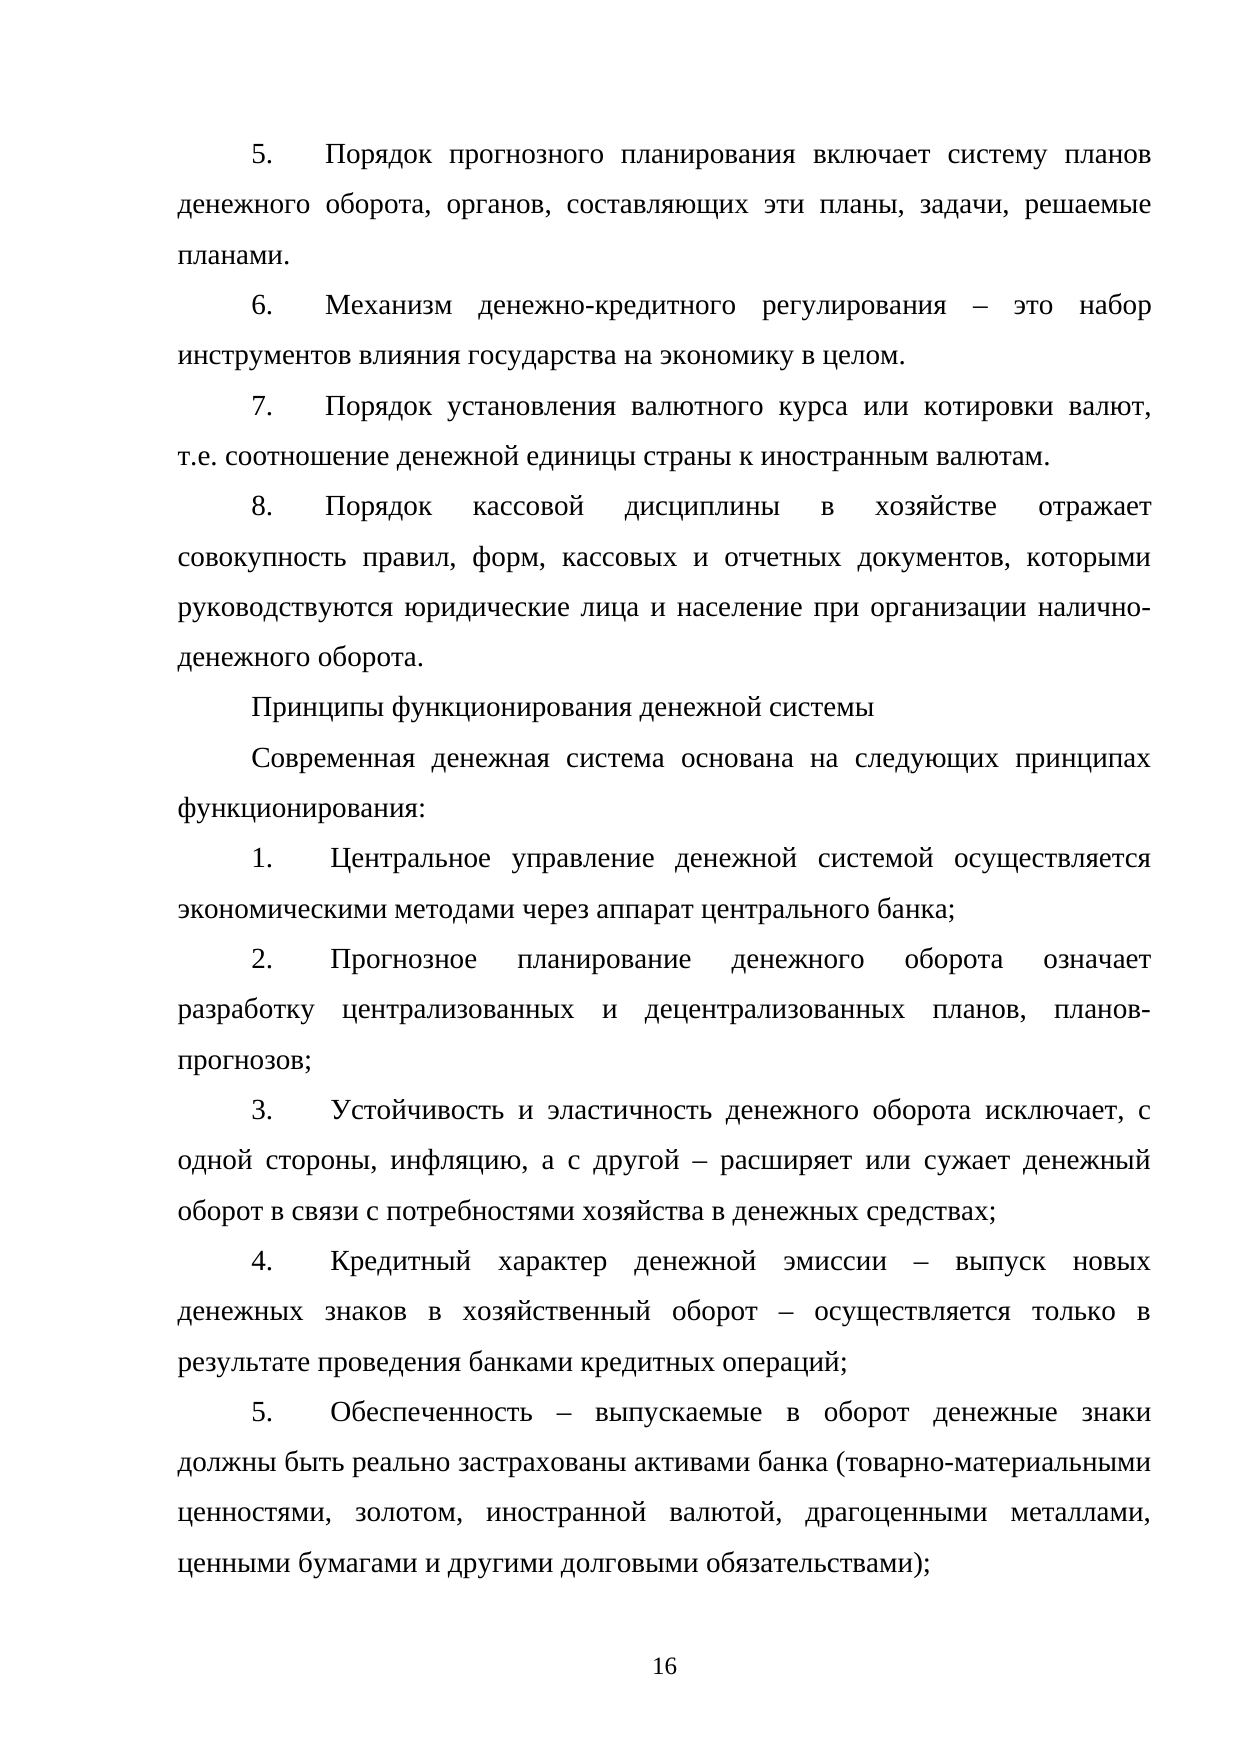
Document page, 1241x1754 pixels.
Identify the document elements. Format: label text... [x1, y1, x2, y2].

list Обеспеченность – выпускаемые в оборот денежные знаки должны быть реально застрахованы активами банка (товарно-материальными ценностями, золотом, иностранной валютой, драгоценными металлами, ценными бумагами и другими долговыми обязательствами); [177, 1394, 1152, 1578]
list Механизм денежно-кредитного регулирования – это набор инструментов влияния государства на экономику в целом. [177, 287, 1152, 371]
list Центральное управление денежной системой осуществляется экономическими методами через аппарат центрального банка; [177, 841, 1152, 924]
subtitle Принципы функционирования денежной системы [177, 689, 1152, 723]
list Порядок прогнозного планирования включает систему планов денежного оборота, органов, составляющих эти планы, задачи, решаемые планами. [177, 136, 1152, 270]
list Порядок кассовой дисциплины в хозяйстве отражает совокупность правил, форм, кассовых и отчетных документов, которыми руководствуются юридические лица и население при организации налично-денежного оборота. [177, 488, 1152, 673]
list Порядок установления валютного курса или котировки валют, т.е. соотношение денежной единицы страны к иностранным валютам. [177, 388, 1152, 472]
list Кредитный характер денежной эмиссии – выпуск новых денежных знаков в хозяйственный оборот – осуществляется только в результате проведения банками кредитных операций; [177, 1243, 1152, 1377]
list Прогнозное планирование денежного оборота означает разработку централизованных и децентрализованных планов, планов-прогнозов; [177, 941, 1152, 1075]
text Современная денежная система основана на следующих принципах функционирования: [177, 740, 1152, 824]
list Устойчивость и эластичность денежного оборота исключает, с одной стороны, инфляцию, а с другой – расширяет или сужает денежный оборот в связи с потребностями хозяйства в денежных средствах; [177, 1092, 1152, 1226]
